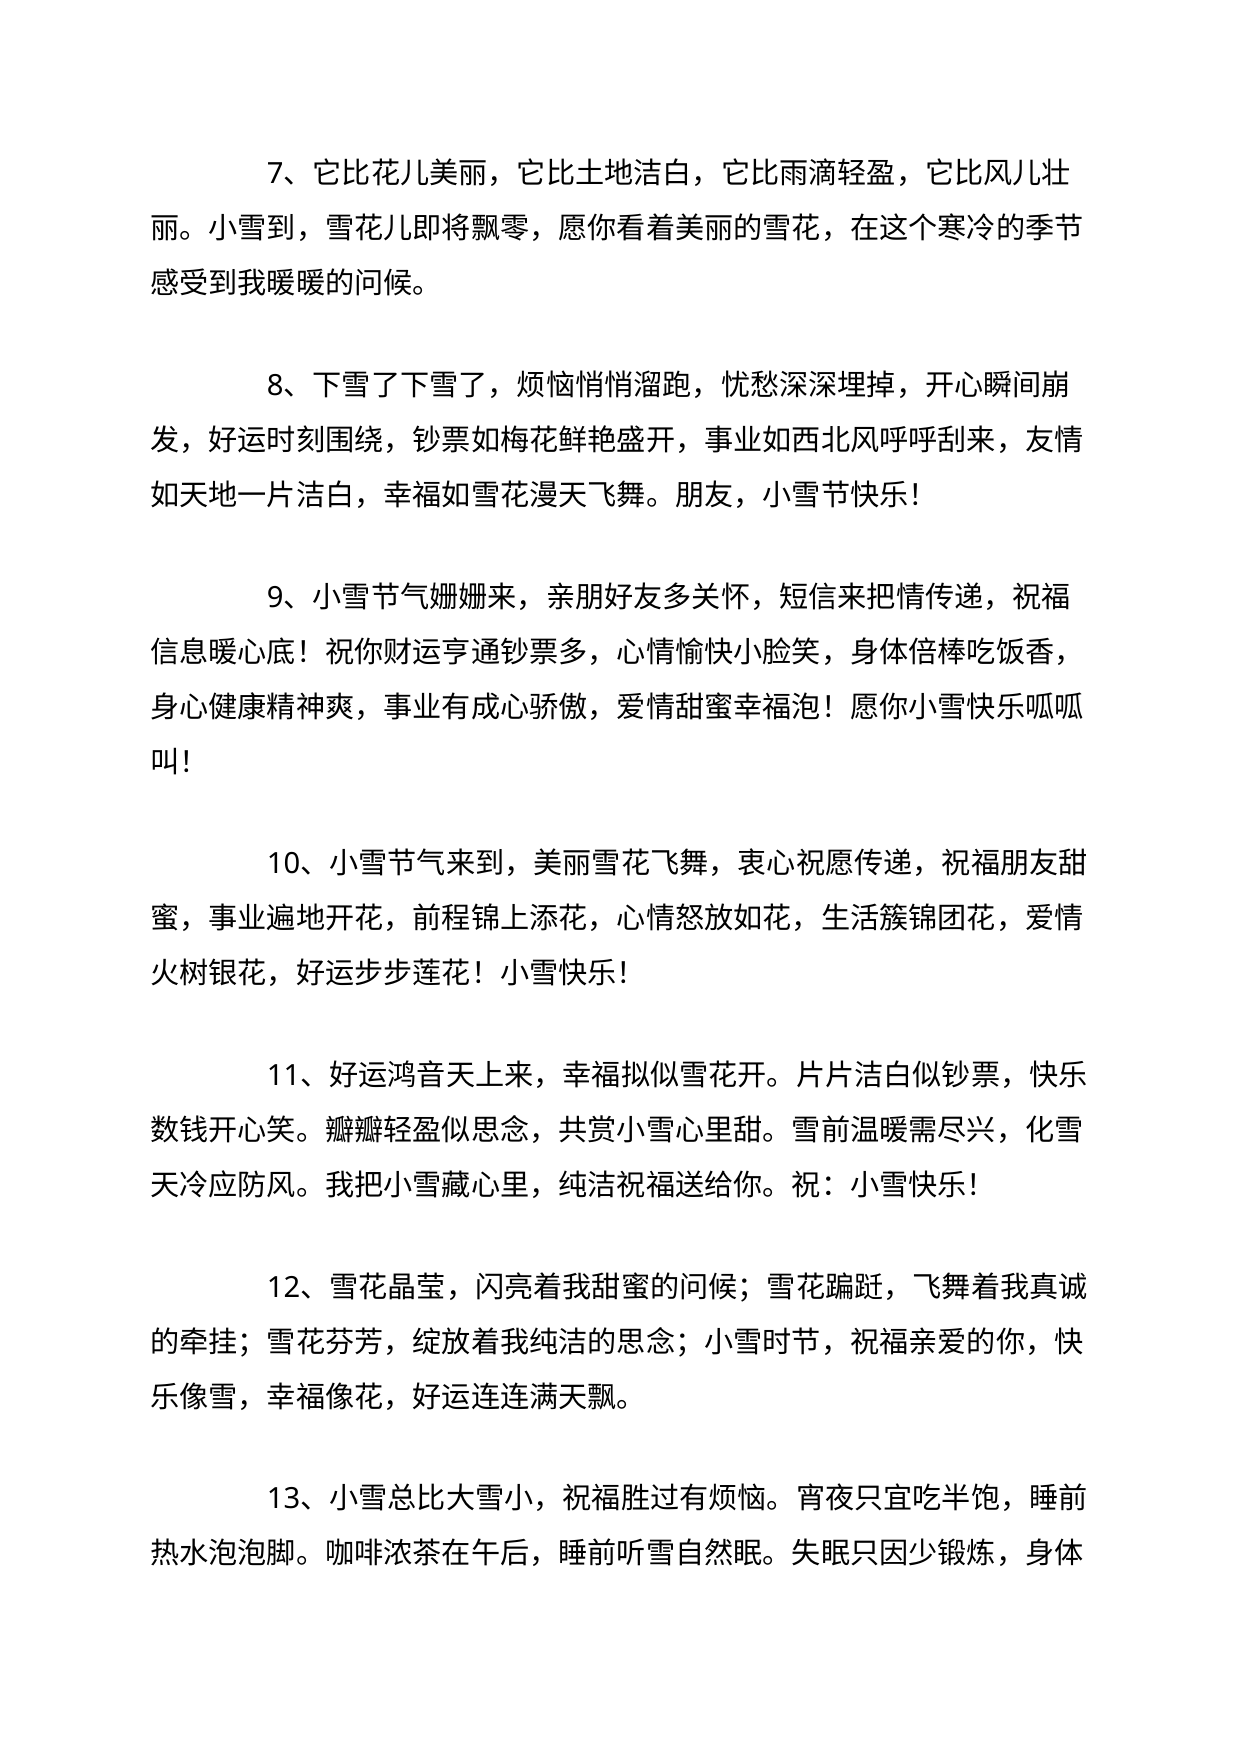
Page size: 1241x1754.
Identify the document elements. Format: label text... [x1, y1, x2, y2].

text 11、好运鸿音天上来，幸福拟似雪花开。片片洁白似钞票，快乐数钱开心笑。瓣瓣轻盈似思念，共赏小雪心里甜。雪前温暖需尽兴，化雪天冷应防风。我把小雪藏心里，纯洁祝福送给你。祝：小雪快乐！ [150, 1052, 1090, 1204]
text 8、下雪了下雪了，烦恼悄悄溜跑，忧愁深深埋掉，开心瞬间崩发，好运时刻围绕，钞票如梅花鲜艳盛开，事业如西北风呼呼刮来，友情如天地一片洁白，幸福如雪花漫天飞舞。朋友，小雪节快乐！ [150, 362, 1090, 514]
text 12、雪花晶莹，闪亮着我甜蜜的问候；雪花蹁跹，飞舞着我真诚的牵挂；雪花芬芳，绽放着我纯洁的思念；小雪时节，祝福亲爱的你，快乐像雪，幸福像花，好运连连满天飘。 [150, 1263, 1090, 1415]
text 9、小雪节气姗姗来，亲朋好友多关怀，短信来把情传递，祝福信息暖心底！祝你财运亨通钞票多，心情愉快小脸笑，身体倍棒吃饭香，身心健康精神爽，事业有成心骄傲，爱情甜蜜幸福泡！愿你小雪快乐呱呱叫！ [150, 573, 1090, 780]
text 7、它比花儿美丽，它比土地洁白，它比雨滴轻盈，它比风儿壮丽。小雪到，雪花儿即将飘零，愿你看着美丽的雪花，在这个寒冷的季节感受到我暖暖的问候。 [150, 150, 1090, 302]
text 10、小雪节气来到，美丽雪花飞舞，衷心祝愿传递，祝福朋友甜蜜，事业遍地开花，前程锦上添花，心情怒放如花，生活簇锦团花，爱情火树银花，好运步步莲花！小雪快乐！ [150, 840, 1090, 992]
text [150, 1475, 1090, 1572]
